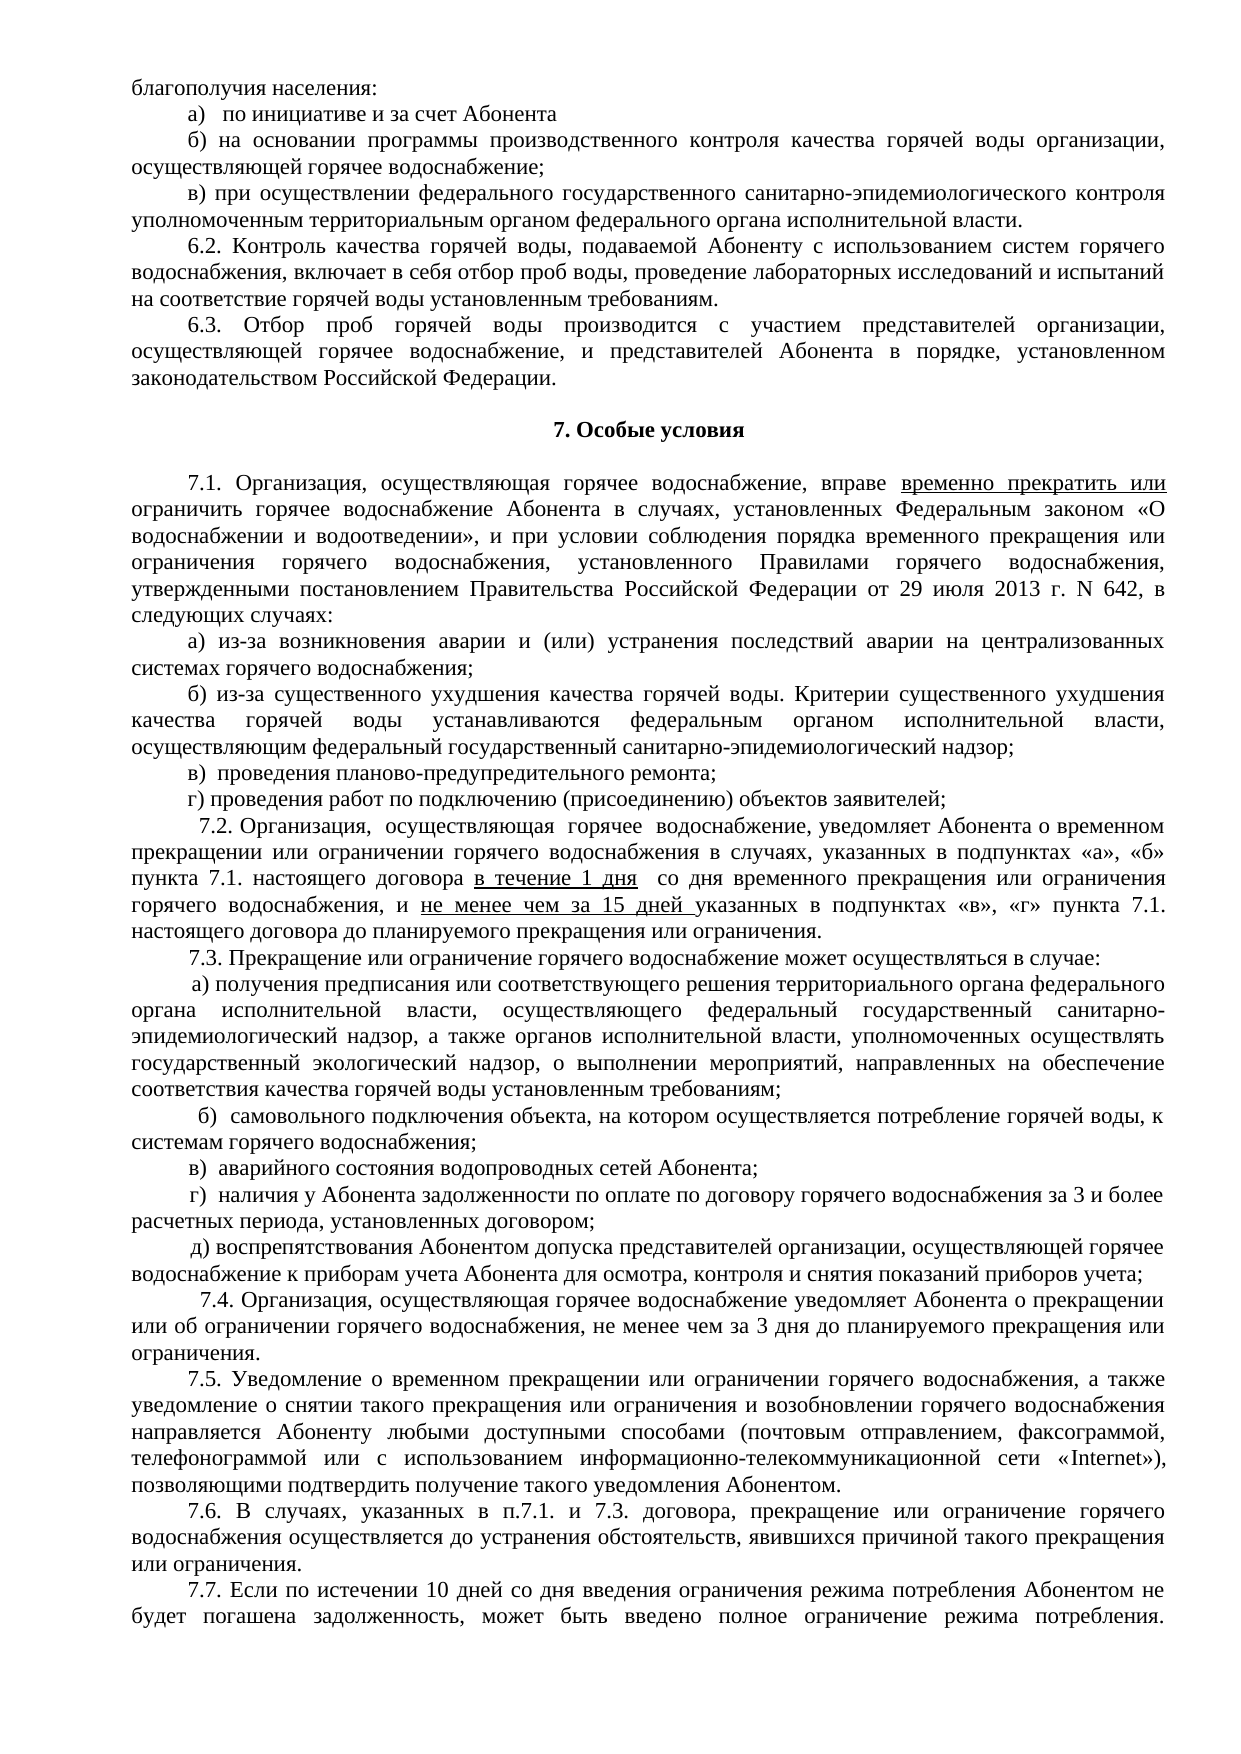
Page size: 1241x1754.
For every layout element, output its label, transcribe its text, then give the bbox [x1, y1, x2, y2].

text б) из-за существенного ухудшения качества горячей воды. Критерии существенного ухудшения качества горячей воды устанавливаются федеральным органом исполнительной власти, осуществляющим федеральный государственный санитарно-эпидемиологический надзор; [131, 680, 1167, 759]
text а) из-за возникновения аварии и (или) устранения последствий аварии на централизованных системах горячего водоснабжения; [131, 627, 1167, 680]
text 7.1. Организация, осуществляющая горячее водоснабжение, вправе временно прекратить или ограничить горячее водоснабжение Абонента в случаях, установленных Федеральным законом «О водоснабжении и водоотведении», и при условии соблюдения порядка временного прекращения или ограничения горячего водоснабжения, установленного Правилами горячего водоснабжения, утвержденными постановлением Правительства Российской Федерации от 29 июля . N 642, в следующих случаях: [131, 469, 1167, 627]
text 7.3. Прекращение или ограничение горячего водоснабжение может осуществляться в случае: [131, 943, 1167, 970]
text б) самовольного подключения объекта, на котором осуществляется потребление горячей воды, к системам горячего водоснабжения; [131, 1102, 1167, 1154]
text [131, 1576, 1167, 1629]
text в) проведения планово-предупредительного ремонта; [131, 759, 1167, 785]
text в) аварийного состояния водопроводных сетей Абонента; [131, 1154, 1167, 1181]
text 7.4. Организация, осуществляющая горячее водоснабжение уведомляет Абонента о прекращении или об ограничении горячего водоснабжения, не менее чем за 3 дня до планируемого прекращения или ограничения. [131, 1286, 1167, 1365]
text 7.2. Организация, осуществляющая горячее водоснабжение, уведомляет Абонента о временном прекращении или ограничении горячего водоснабжения в случаях, указанных в подпунктах «а», «б» пункта 7.1. настоящего договора в течение 1 дня со дня временного прекращения или ограничения горячего водоснабжения, и не менее чем за 15 дней указанных в подпунктах «в», «г» пункта 7.1. настоящего договора до планируемого прекращения или ограничения. [131, 812, 1167, 943]
text 7.5. Уведомление о временном прекращении или ограничении горячего водоснабжения, а также уведомление о снятии такого прекращения или ограничения и возобновлении горячего водоснабжения направляется Абоненту любыми доступными способами (почтовым отправлением, факсограммой, телефонограммой или с использованием информационно-телекоммуникационной сети «Internet»), позволяющими подтвердить получение такого уведомления Абонентом. [131, 1365, 1167, 1497]
text в) при осуществлении федерального государственного санитарно-эпидемиологического контроля уполномоченным территориальным органом федерального органа исполнительной власти. [131, 179, 1167, 232]
text а) получения предписания или соответствующего решения территориального органа федерального органа исполнительной власти, осуществляющего федеральный государственный санитарно-эпидемиологический надзор, а также органов исполнительной власти, уполномоченных осуществлять государственный экологический надзор, о выполнении мероприятий, направленных на обеспечение соответствия качества горячей воды установленным требованиям; [131, 970, 1167, 1102]
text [131, 74, 1167, 100]
text 7. Особые условия [131, 416, 1167, 443]
text д) воспрепятствования Абонентом допуска представителей организации, осуществляющей горячее водоснабжение к приборам учета Абонента для осмотра, контроля и снятия показаний приборов учета; [131, 1233, 1167, 1286]
text 7.6. В случаях, указанных в п.7.1. и 7.3. договора, прекращение или ограничение горячего водоснабжения осуществляется до устранения обстоятельств, явившихся причиной такого прекращения или ограничения. [131, 1497, 1167, 1576]
text а) по инициативе и за счет Абонента [131, 100, 1167, 127]
text 6.3. Отбор проб горячей воды производится с участием представителей организации, осуществляющей горячее водоснабжение, и представителей Абонента в порядке, установленном законодательством Российской Федерации. [131, 311, 1167, 390]
text б) на основании программы производственного контроля качества горячей воды организации, осуществляющей горячее водоснабжение; [131, 127, 1167, 179]
text г) проведения работ по подключению (присоединению) объектов заявителей; [131, 785, 1167, 812]
text 6.2. Контроль качества горячей воды, подаваемой Абоненту с использованием систем горячего водоснабжения, включает в себя отбор проб воды, проведение лабораторных исследований и испытаний на соответствие горячей воды установленным требованиям. [131, 232, 1167, 311]
text г) наличия у Абонента задолженности по оплате по договору горячего водоснабжения за 3 и более расчетных периода, установленных договором; [131, 1181, 1167, 1233]
